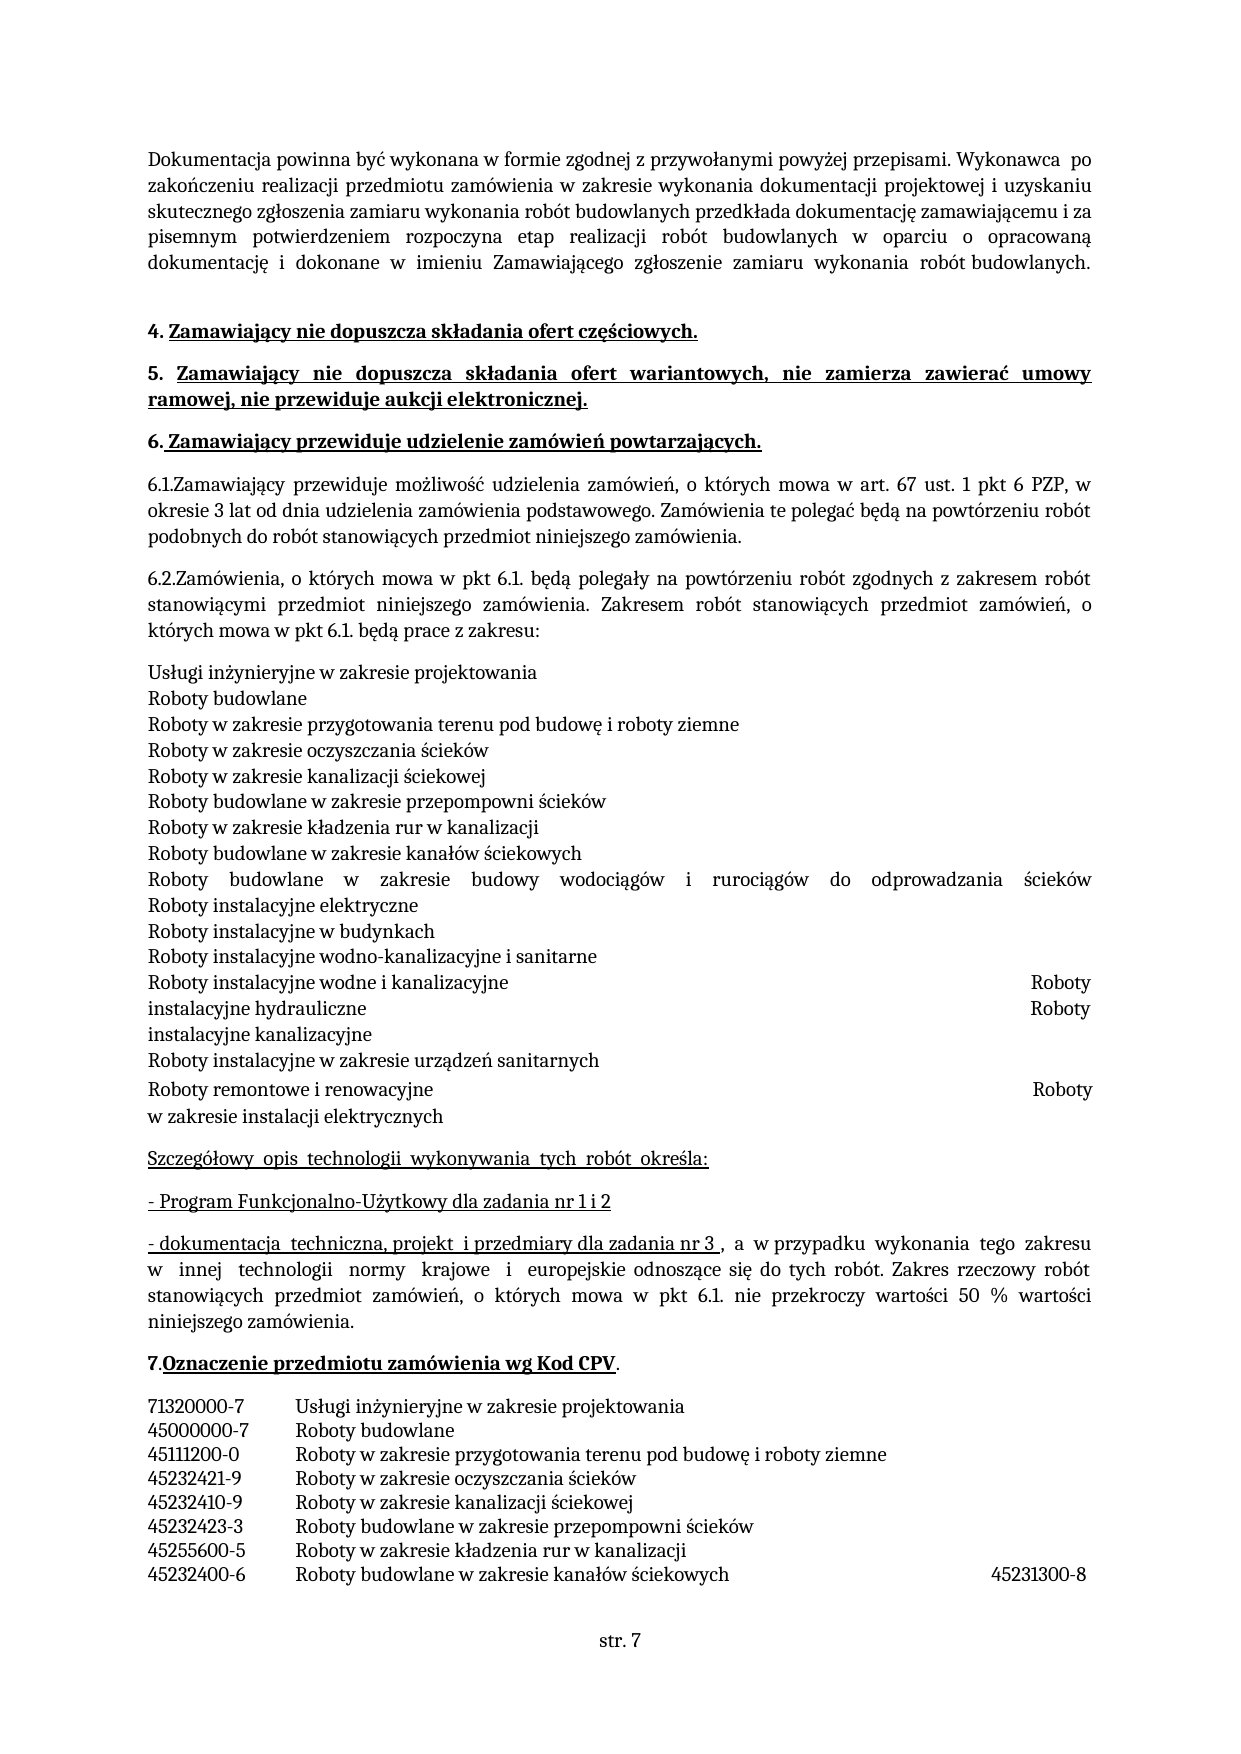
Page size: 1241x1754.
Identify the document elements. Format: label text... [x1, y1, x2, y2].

text - dokumentacja techniczna, projekt i przedmiary dla zadania nr 3 , a w przypadku wykonania tego zakresu w innej technologii normy krajowe i europejskie odnoszące się do tych robót. Zakres rzeczowy robót stanowiących przedmiot zamówień, o których mowa w pkt 6.1. nie przekroczy wartości 50 % wartości niniejszego zamówienia. [148, 1232, 1093, 1333]
text Szczegółowy opis technologii wykonywania tych robót określa: [148, 1147, 1093, 1171]
text 6. Zamawiający przewiduje udzielenie zamówień powtarzających. [148, 430, 1093, 454]
text 4. Zamawiający nie dopuszcza składania ofert częściowych. [148, 319, 1093, 343]
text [148, 1394, 1093, 1586]
text 6.2.Zamówienia, o których mowa w pkt 6.1. będą polegały na powtórzeniu robót zgodnych z zakresem robót stanowiącymi przedmiot niniejszego zamówienia. Zakresem robót stanowiących przedmiot zamówień, o których mowa w pkt 6.1. będą prace z zakresu: [148, 567, 1093, 642]
text Dokumentacja powinna być wykonana w formie zgodnej z przywołanymi powyżej przepisami. Wykonawca po zakończeniu realizacji przedmiotu zamówienia w zakresie wykonania dokumentacji projektowej i uzyskaniu skutecznego zgłoszenia zamiaru wykonania robót budowlanych przedkłada dokumentację zamawiającemu i za pisemnym potwierdzeniem rozpoczyna etap realizacji robót budowlanych w oparciu o opracowaną dokumentację i dokonane w imieniu Zamawiającego zgłoszenie zamiaru wykonania robót budowlanych. [148, 148, 1093, 301]
text 7.Oznaczenie przedmiotu zamówienia wg Kod CPV. [148, 1352, 1093, 1376]
text - Program Funkcjonalno-Użytkowy dla zadania nr 1 i 2 [148, 1189, 1093, 1213]
text Usługi inżynieryjne w zakresie projektowania Roboty budowlane Roboty w zakresie przygotowania terenu pod budowę i roboty ziemne Roboty w zakresie oczyszczania ścieków Roboty w zakresie kanalizacji ściekowej Roboty budowlane w zakresie przepompowni ścieków Roboty w zakresie kładzenia rur w kanalizacji Roboty budowlane w zakresie kanałów ściekowych Roboty budowlane w zakresie budowy wodociągów i rurociągów do odprowadzania ścieków Roboty instalacyjne elektryczne Roboty instalacyjne w budynkach Roboty instalacyjne wodno-kanalizacyjne i sanitarne Roboty instalacyjne wodne i kanalizacyjne Roboty instalacyjne hydrauliczne Roboty instalacyjne kanalizacyjne Roboty instalacyjne w zakresie urządzeń sanitarnych Roboty remontowe i renowacyjne Roboty w zakresie instalacji elektrycznych [148, 661, 1093, 1128]
text 5. Zamawiający nie dopuszcza składania ofert wariantowych, nie zamierza zawierać umowy ramowej, nie przewiduje aukcji elektronicznej. [148, 362, 1093, 412]
text 6.1.Zamawiający przewiduje możliwość udzielenia zamówień, o których mowa w art. 67 ust. 1 pkt 6 PZP, w okresie 3 lat od dnia udzielenia zamówienia podstawowego. Zamówienia te polegać będą na powtórzeniu robót podobnych do robót stanowiących przedmiot niniejszego zamówienia. [148, 473, 1093, 548]
